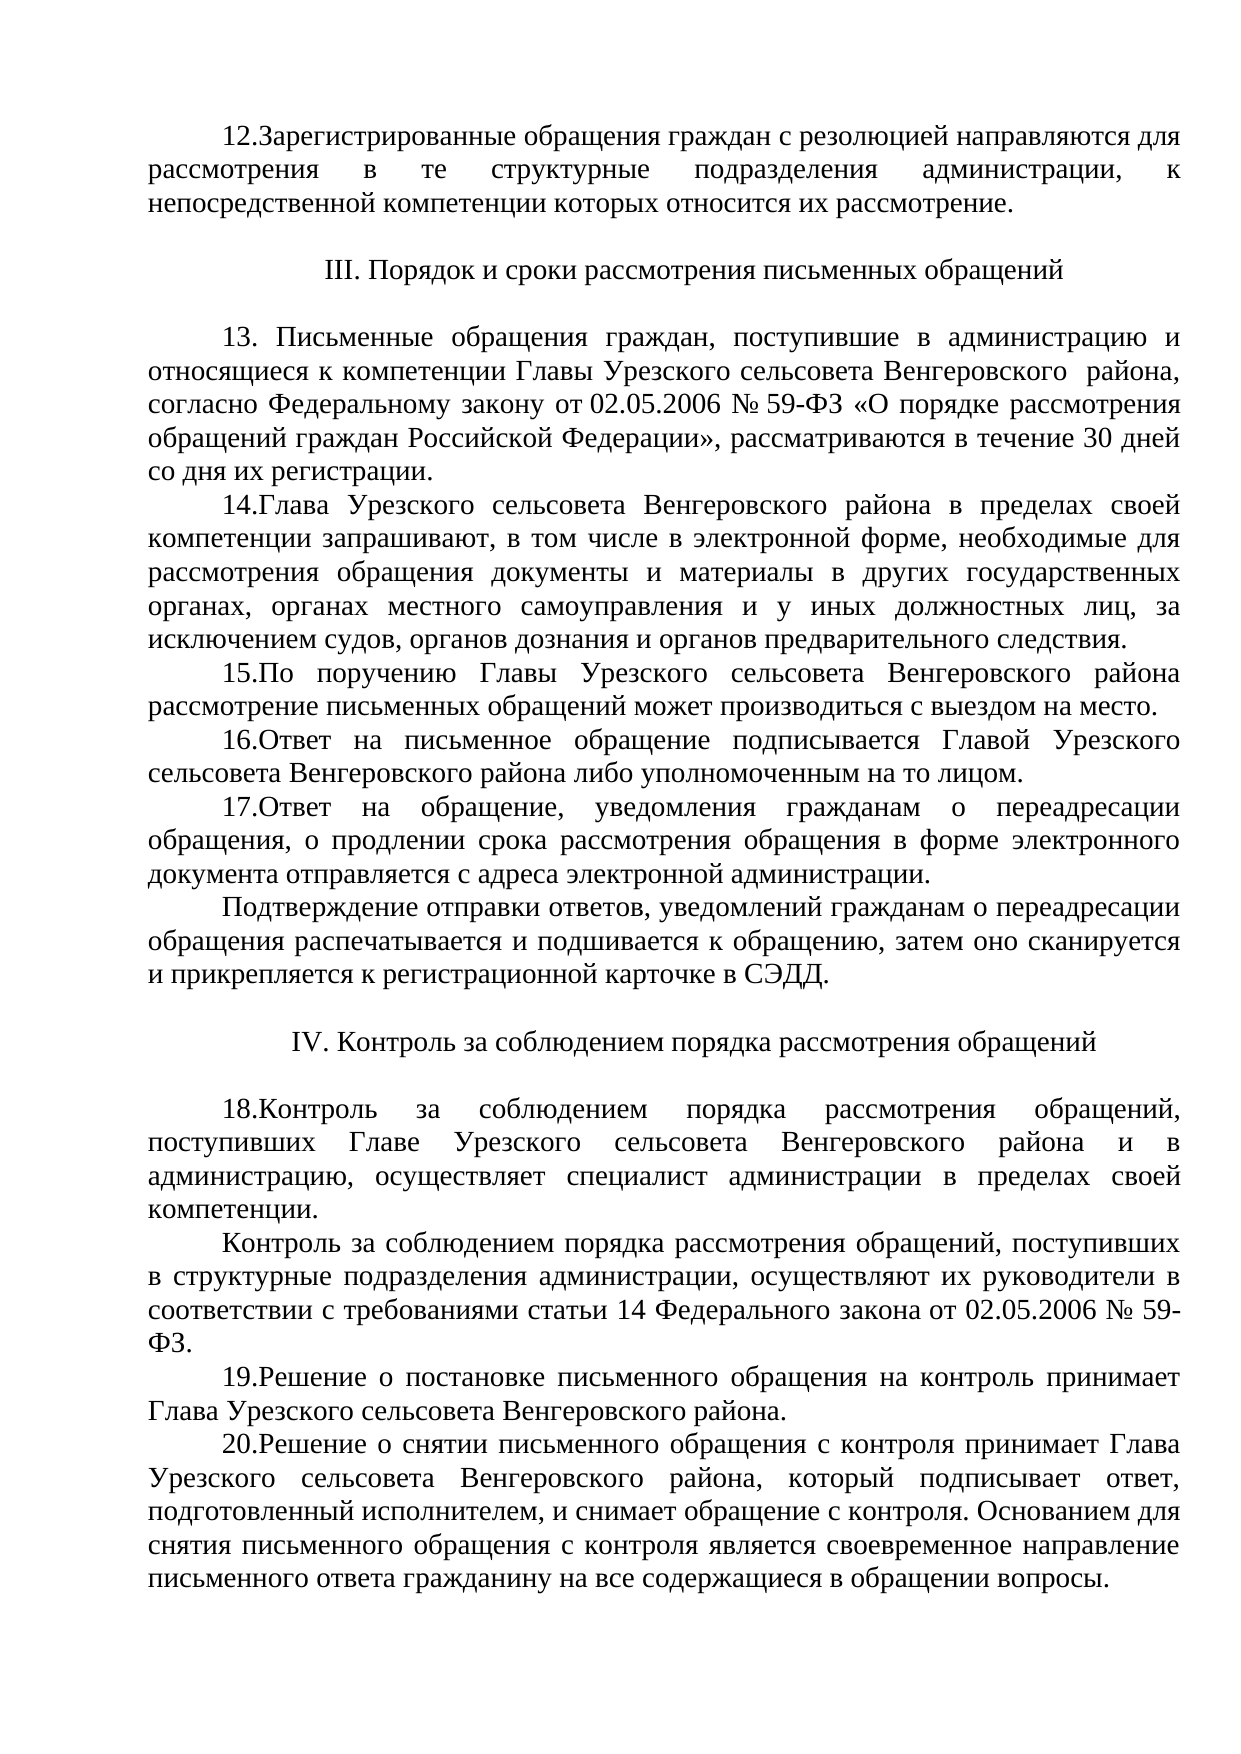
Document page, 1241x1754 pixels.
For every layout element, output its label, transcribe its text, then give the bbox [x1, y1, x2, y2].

text 14.Глава Урезского сельсовета Венгеровского района в пределах своей компетенции запрашивают, в том числе в электронной форме, необходимые для рассмотрения обращения документы и материалы в других государственных органах, органах местного самоуправления и у иных должностных лиц, за исключением судов, органов дознания и органов предварительного следствия. [148, 487, 1181, 655]
text 16.Ответ на письменное обращение подписывается Главой Урезского сельсовета Венгеровского района либо уполномоченным на то лицом. [148, 722, 1181, 789]
text 13. Письменные обращения граждан, поступившие в администрацию и относящиеся к компетенции Главы Урезского сельсовета Венгеровского района, согласно Федеральному закону от 02.05.2006 № 59-ФЗ «О порядке рассмотрения обращений граждан Российской Федерации», рассматриваются в течение 30 дней со дня их регистрации. [148, 319, 1181, 487]
text Подтверждение отправки ответов, уведомлений гражданам о переадресации обращения распечатывается и подшивается к обращению, затем оно сканируется и прикрепляется к регистрационной карточке в СЭДД. [148, 889, 1181, 990]
text 18.Контроль за соблюдением порядка рассмотрения обращений, поступивших Главе Урезского сельсовета Венгеровского района и в администрацию, осуществляет специалист администрации в пределах своей компетенции. [148, 1091, 1181, 1225]
text 19.Решение о постановке письменного обращения на контроль принимает Глава Урезского сельсовета Венгеровского района. [148, 1359, 1181, 1426]
text 15.По поручению Главы Урезского сельсовета Венгеровского района рассмотрение письменных обращений может производиться с выездом на место. [148, 655, 1181, 722]
text 20.Решение о снятии письменного обращения с контроля принимает Глава Урезского сельсовета Венгеровского района, который подписывает ответ, подготовленный исполнителем, и снимает обращение с контроля. Основанием для снятия письменного обращения с контроля является своевременное направление письменного ответа гражданину на все содержащиеся в обращении вопросы. [148, 1426, 1181, 1594]
text Контроль за соблюдением порядка рассмотрения обращений, поступивших в структурные подразделения администрации, осуществляют их руководители в соответствии с требованиями статьи 14 Федерального закона от 02.05.2006 № 59-ФЗ. [148, 1225, 1181, 1359]
text III. Порядок и сроки рассмотрения письменных обращений [148, 252, 1181, 286]
text IV. Контроль за соблюдением порядка рассмотрения обращений [148, 1024, 1181, 1057]
text 17.Ответ на обращение, уведомления гражданам о переадресации обращения, о продлении срока рассмотрения обращения в форме электронного документа отправляется с адреса электронной администрации. [148, 789, 1181, 889]
text 12.Зарегистрированные обращения граждан с резолюцией направляются для рассмотрения в те структурные подразделения администрации, к непосредственной компетенции которых относится их рассмотрение. [148, 118, 1181, 219]
